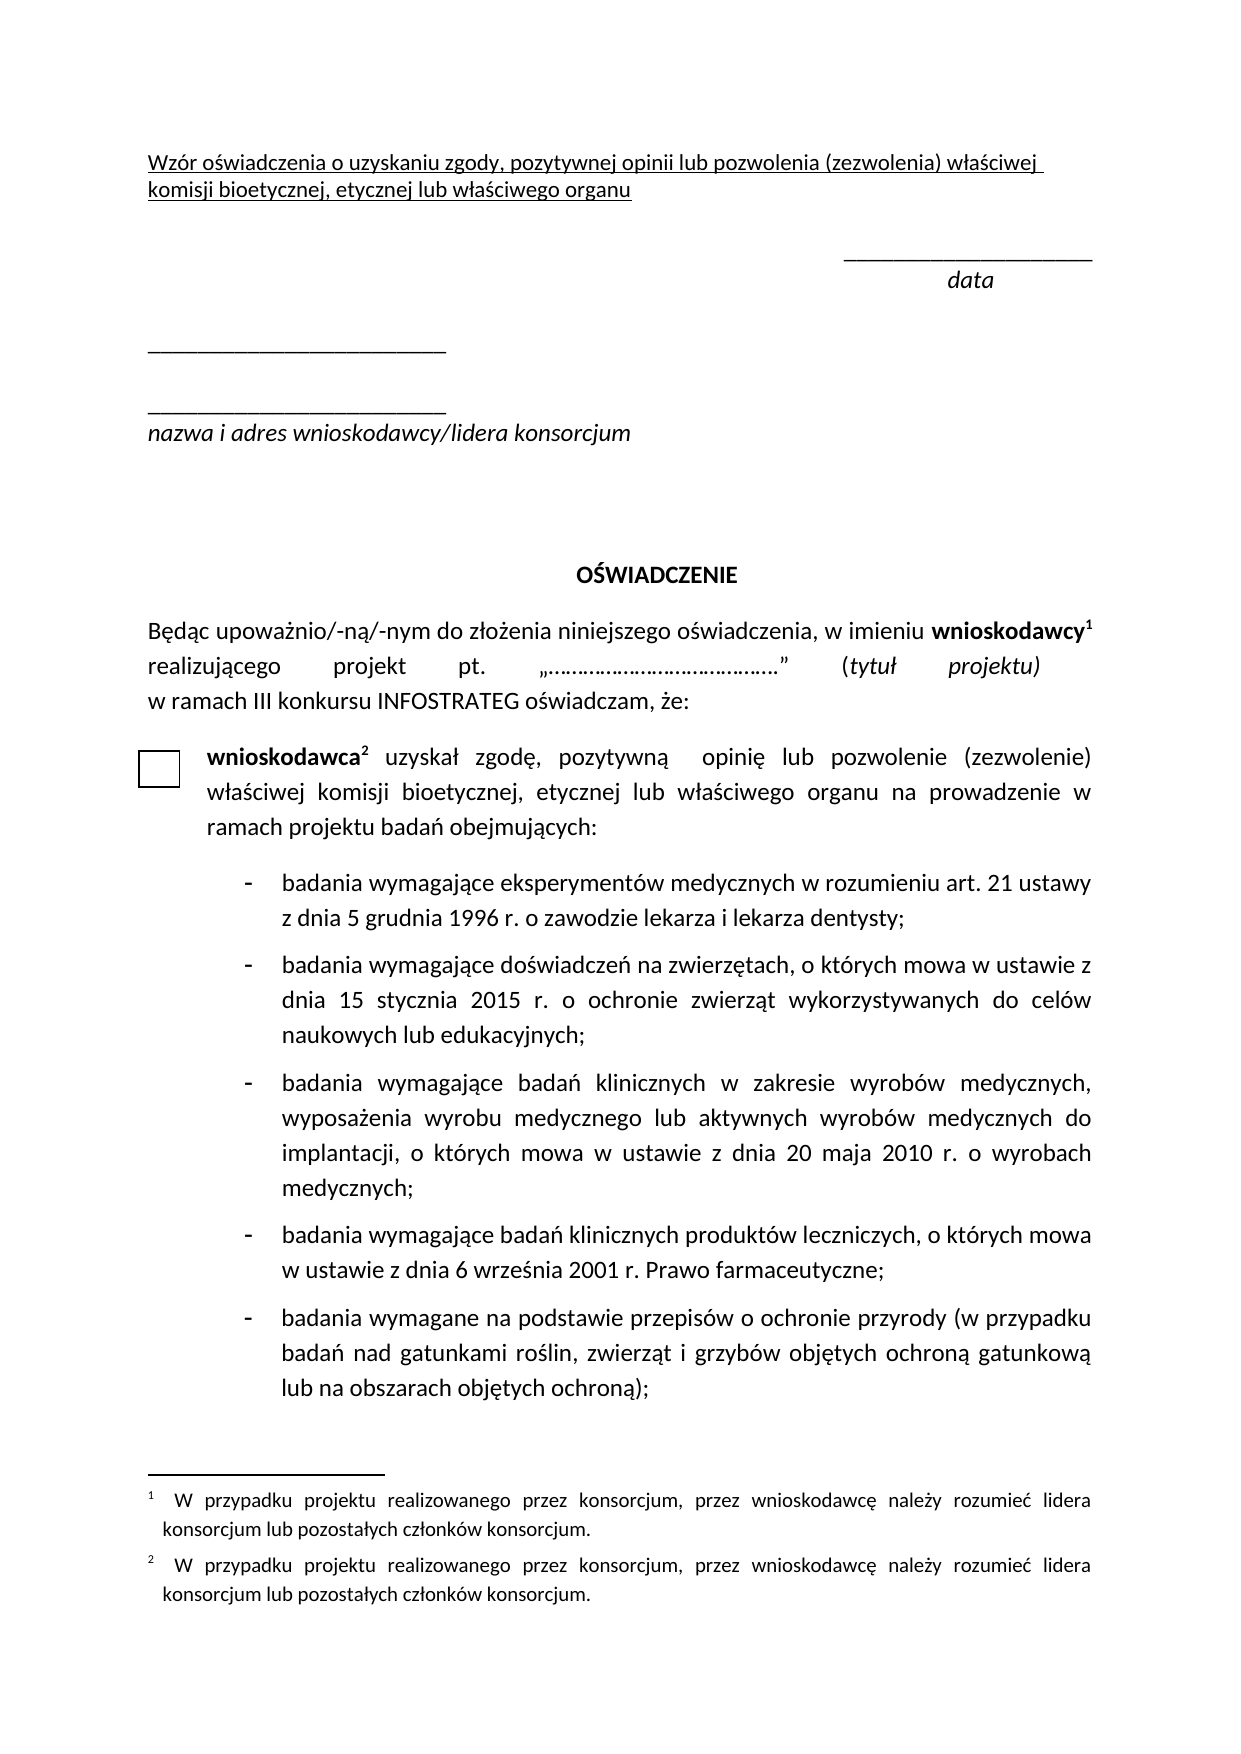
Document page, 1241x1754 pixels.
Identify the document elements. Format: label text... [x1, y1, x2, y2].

list badania wymagające badań klinicznych w zakresie wyrobów medycznych, wyposażenia wyrobu medycznego lub aktywnych wyrobów medycznych do implantacji, o których mowa w ustawie z dnia 20 maja 2010 r. o wyrobach medycznych; [244, 1067, 1093, 1202]
list nazwa i adres wnioskodawcy/lidera konsorcjum [148, 417, 1093, 448]
text OŚWIADCZENIE [221, 559, 1093, 590]
text ____________________ [221, 234, 1093, 265]
list badania wymagane na podstawie przepisów o ochronie przyrody (w przypadku badań nad gatunkami roślin, zwierząt i grzybów objętych ochroną gatunkową lub na obszarach objętych ochroną); [244, 1302, 1093, 1402]
text Będąc upoważnio/-ną/-nym do złożenia niniejszego oświadczenia, w imieniu wnioskodawcy realizującego projekt pt. „………………………………….” (tytuł projektu) w ramach III konkursu INFOSTRATEG oświadczam, że: [148, 615, 1093, 716]
list badania wymagające doświadczeń na zwierzętach, o których mowa w ustawie z dnia 15 stycznia 2015 r. o ochronie zwierząt wykorzystywanych do celów naukowych lub edukacyjnych; [244, 949, 1093, 1050]
list ________________________ [148, 387, 1093, 417]
list badania wymagające badań klinicznych produktów leczniczych, o których mowa w ustawie z dnia 6 września 2001 r. Prawo farmaceutyczne; [244, 1219, 1093, 1285]
list badania wymagające eksperymentów medycznych w rozumieniu art. 21 ustawy z dnia 5 grudnia 1996 r. o zawodzie lekarza i lekarza dentysty; [244, 867, 1093, 932]
text Wzór oświadczenia o uzyskaniu zgody, pozytywnej opinii lub pozwolenia (zezwolenia) właściwej komisji bioetycznej, etycznej lub właściwego organu [148, 148, 1093, 204]
list ________________________ [148, 326, 1093, 356]
text wnioskodawca uzyskał zgodę, pozytywną opinię lub pozwolenie (zezwolenie) właściwej komisji bioetycznej, etycznej lub właściwego organu na prowadzenie w ramach projektu badań obejmujących: [207, 741, 1093, 842]
list data [178, 265, 1093, 295]
